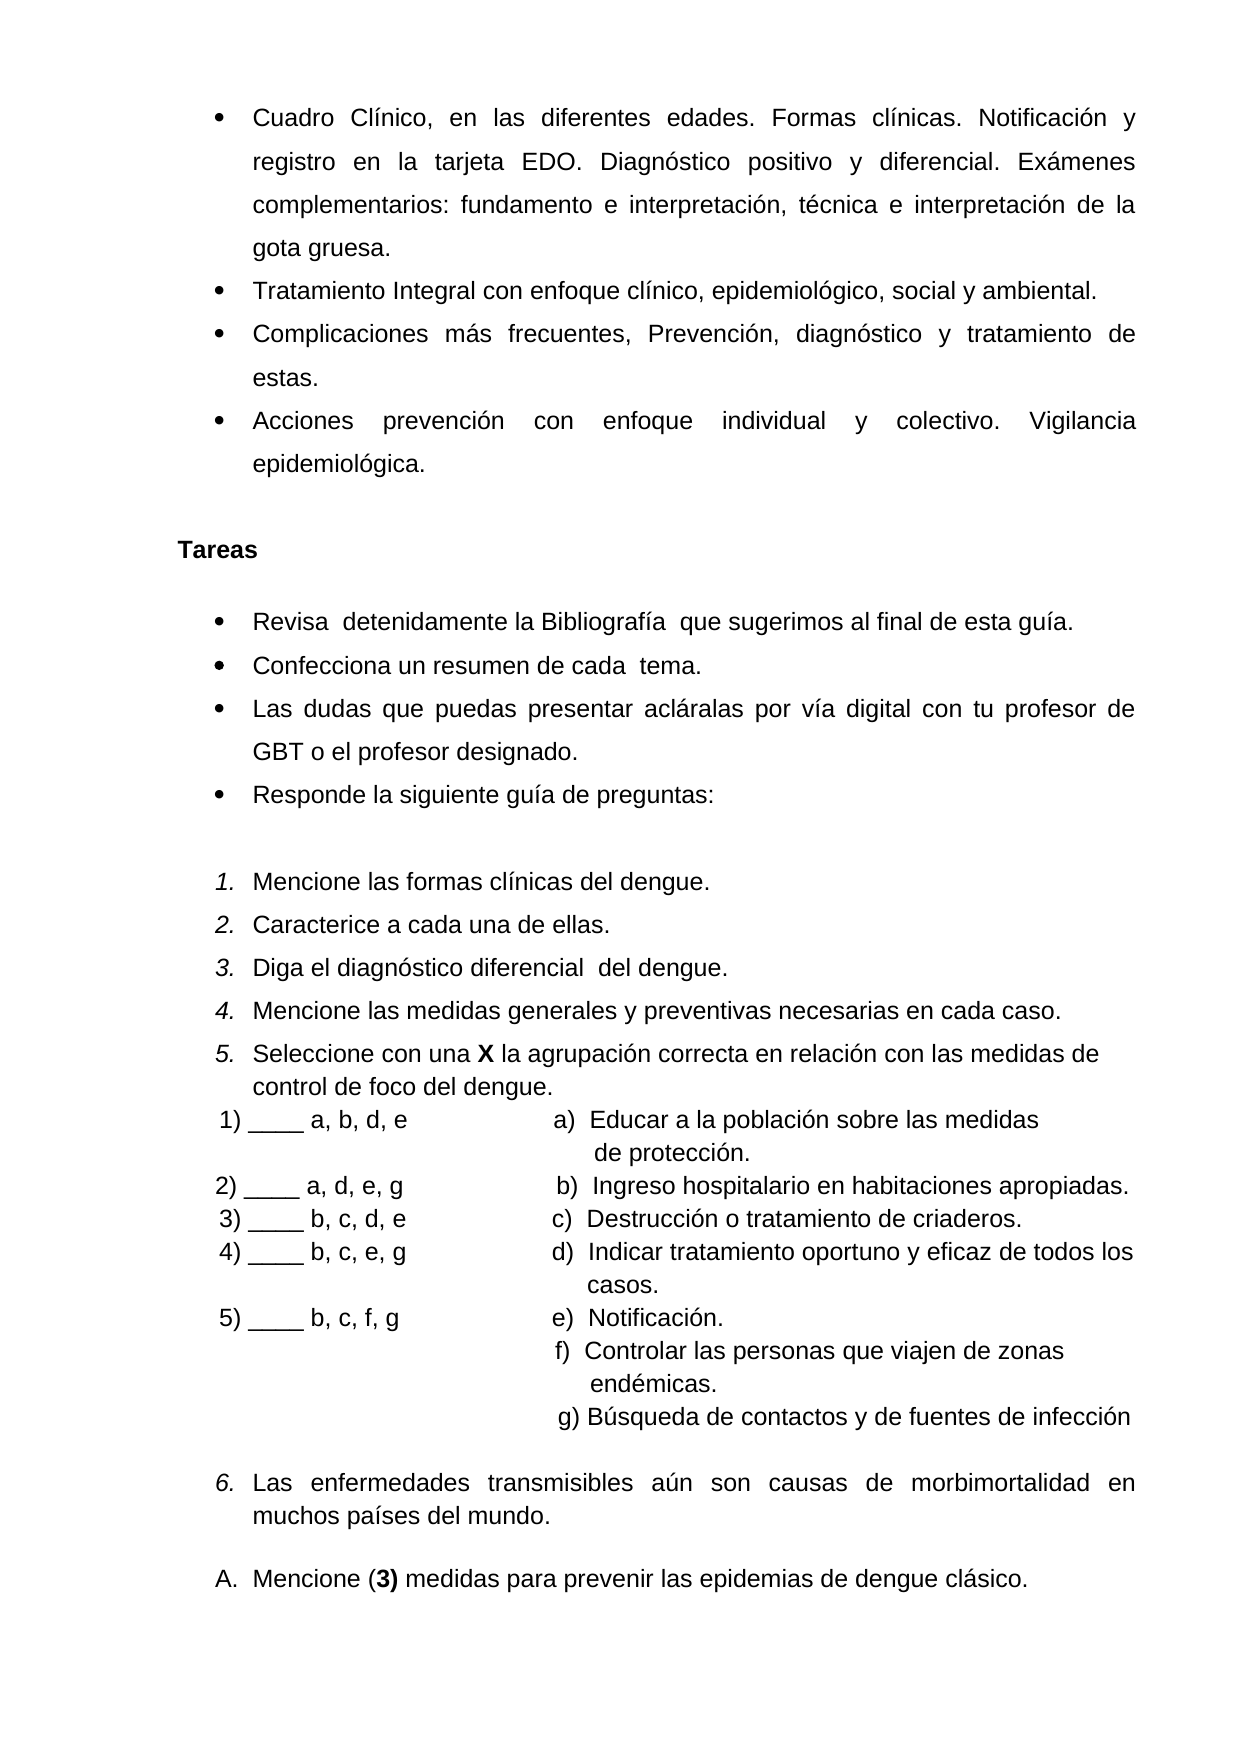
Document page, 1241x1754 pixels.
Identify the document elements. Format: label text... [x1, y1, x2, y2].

list Seleccione con una X la agrupación correcta en relación con las medidas de [215, 1039, 1137, 1068]
text 4) ____ b, c, e, g d) Indicar tratamiento oportuno y eficaz de todos los [177, 1237, 1137, 1266]
list Confecciona un resumen de cada tema. [215, 651, 1137, 679]
list Responde la siguiente guía de preguntas: [215, 780, 1137, 809]
list Mencione las medidas generales y preventivas necesarias en cada caso. [215, 996, 1137, 1025]
list Las enfermedades transmisibles aún son causas de morbimortalidad en muchos países del mundo. [215, 1468, 1137, 1530]
text 2) ____ a, d, e, g b) Ingreso hospitalario en habitaciones apropiadas. [215, 1171, 1137, 1200]
text endémicas. [215, 1369, 1137, 1398]
text 3) ____ b, c, d, e c) Destrucción o tratamiento de criaderos. [177, 1204, 1137, 1233]
list Acciones prevención con enfoque individual y colectivo. Vigilancia epidemiológica. [215, 406, 1137, 478]
text Tareas [177, 535, 1137, 564]
text g) Búsqueda de contactos y de fuentes de infección [252, 1402, 1137, 1431]
text de protección. [177, 1138, 1137, 1167]
text casos. [177, 1270, 1137, 1299]
text control de foco del dengue. [252, 1072, 1137, 1101]
list Mencione (3) medidas para prevenir las epidemias de dengue clásico. [215, 1563, 1137, 1592]
list Las dudas que puedas presentar acláralas por vía digital con tu profesor de GBT o el profesor designado. [215, 694, 1137, 766]
text 1) ____ a, b, d, e a) Educar a la población sobre las medidas [177, 1105, 1137, 1134]
list Cuadro Clínico, en las diferentes edades. Formas clínicas. Notificación y registro en la tarjeta EDO. Diagnóstico positivo y diferencial. Exámenes complementarios: fundamento e interpretación, técnica e interpretación de la gota gruesa. [215, 103, 1137, 262]
list Revisa detenidamente la Bibliografía que sugerimos al final de esta guía. [215, 607, 1137, 636]
list Diga el diagnóstico diferencial del dengue. [215, 953, 1137, 982]
list Mencione las formas clínicas del dengue. [215, 867, 1137, 895]
text f) Controlar las personas que viajen de zonas [215, 1336, 1137, 1365]
list Tratamiento Integral con enfoque clínico, epidemiológico, social y ambiental. [215, 276, 1137, 305]
text 5) ____ b, c, f, g e) Notificación. [177, 1303, 1137, 1332]
list Caracterice a cada una de ellas. [215, 910, 1137, 938]
list Complicaciones más frecuentes, Prevención, diagnóstico y tratamiento de estas. [215, 319, 1137, 391]
